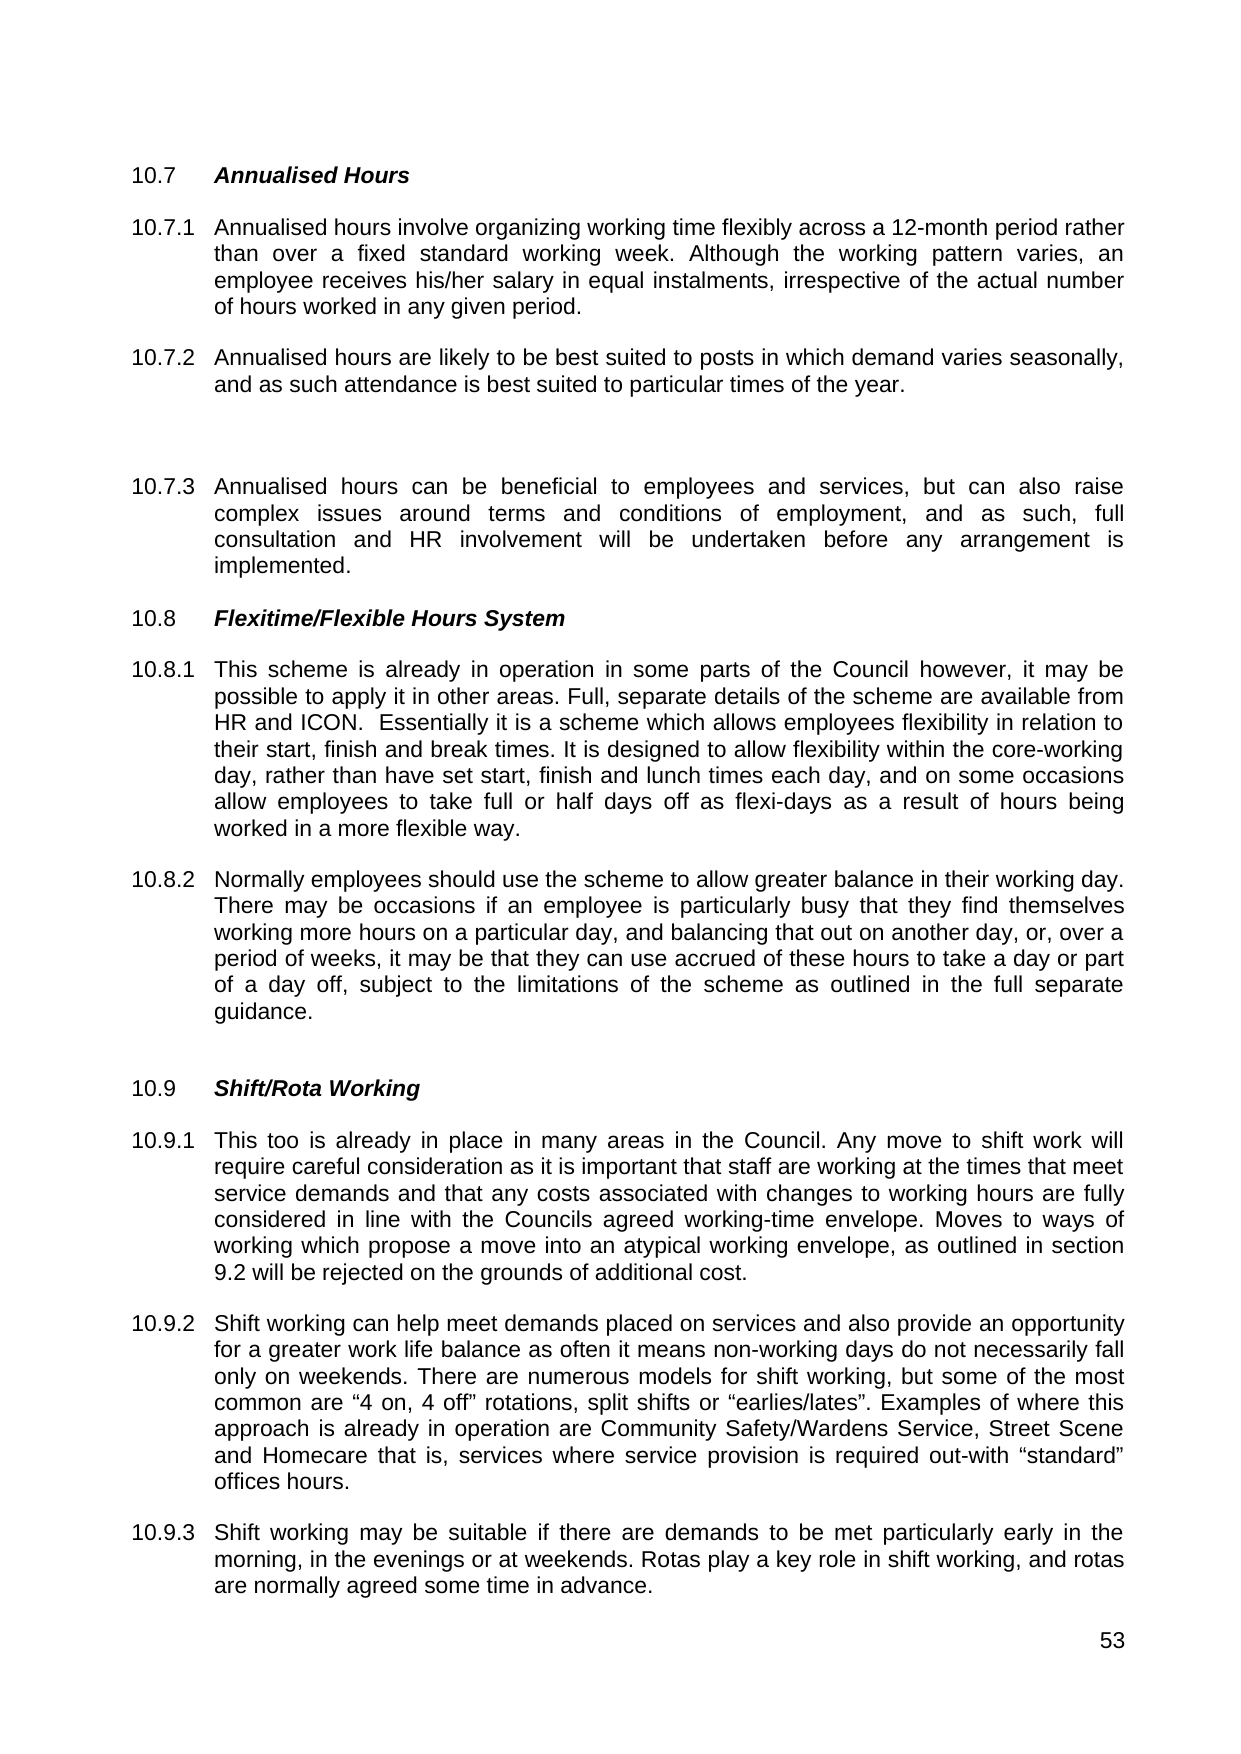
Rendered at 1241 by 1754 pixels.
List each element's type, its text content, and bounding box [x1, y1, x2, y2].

subtitle This scheme is already in operation in some parts of the Council however, it may be possible to apply it in other areas. Full, separate details of the scheme are available from HR and ICON. Essentially it is a scheme which allows employees flexibility in relation to their start, finish and break times. It is designed to allow flexibility within the core-working day, rather than have set start, finish and lunch times each day, and on some occasions allow employees to take full or half days off as flexi-days as a result of hours being worked in a more flexible way. [131, 656, 1125, 841]
subtitle Annualised hours involve organizing working time flexibly across a 12-month period rather than over a fixed standard working week. Although the working pattern varies, an employee receives his/her salary in equal instalments, irrespective of the actual number of hours worked in any given period. [131, 214, 1125, 319]
subtitle Flexitime/Flexible Hours System [131, 605, 1125, 631]
subtitle Shift working may be suitable if there are demands to be met particularly early in the morning, in the evenings or at weekends. Rotas play a key role in shift working, and rotas are normally agreed some time in advance. [131, 1519, 1125, 1598]
subtitle Shift/Rota Working [131, 1075, 1125, 1102]
subtitle Annualised Hours [131, 162, 1125, 189]
subtitle Annualised hours can be beneficial to employees and services, but can also raise complex issues around terms and conditions of employment, and as such, full consultation and HR involvement will be undertaken before any arrangement is implemented. [131, 473, 1125, 579]
subtitle Normally employees should use the scheme to allow greater balance in their working day. There may be occasions if an employee is particularly busy that they find themselves working more hours on a particular day, and balancing that out on another day, or, over a period of weeks, it may be that they can use accrued of these hours to take a day or part of a day off, subject to the limitations of the scheme as outlined in the full separate guidance. [131, 866, 1125, 1024]
subtitle This too is already in place in many areas in the Council. Any move to shift work will require careful consideration as it is important that staff are working at the times that meet service demands and that any costs associated with changes to working hours are fully considered in line with the Councils agreed working-time envelope. Moves to ways of working which propose a move into an atypical working envelope, as outlined in section 9.2 will be rejected on the grounds of additional cost. [131, 1127, 1125, 1285]
subtitle Shift working can help meet demands placed on services and also provide an opportunity for a greater work life balance as often it means non-working days do not necessarily fall only on weekends. There are numerous models for shift working, but some of the most common are “4 on, 4 off” rotations, split shifts or “earlies/lates”. Examples of where this approach is already in operation are Community Safety/Wardens Service, Street Scene and Homecare that is, services where service provision is required out-with “standard” offices hours. [131, 1310, 1125, 1494]
subtitle Annualised hours are likely to be best suited to posts in which demand varies seasonally, and as such attendance is best suited to particular times of the year. [131, 344, 1125, 397]
